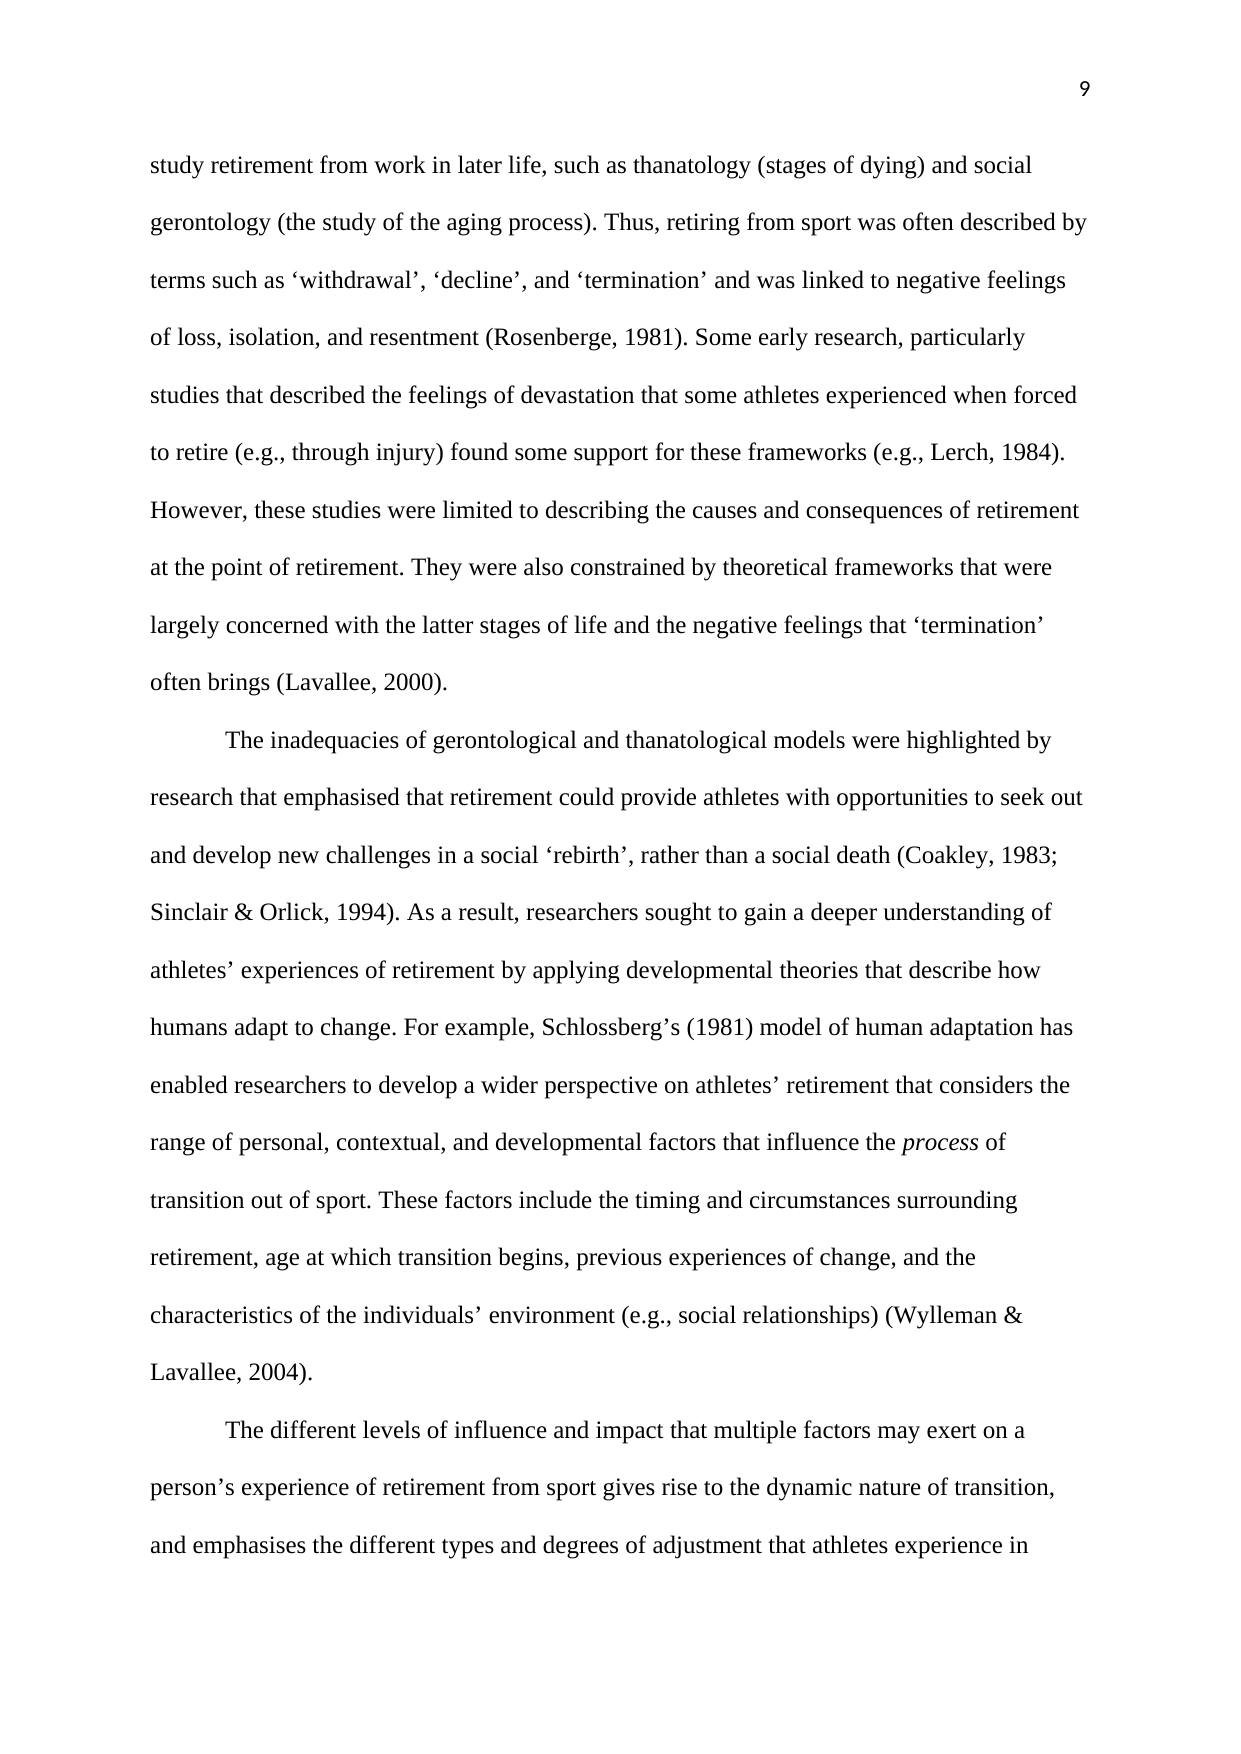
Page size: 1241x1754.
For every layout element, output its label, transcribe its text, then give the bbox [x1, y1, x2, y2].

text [150, 1415, 1090, 1559]
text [150, 150, 1090, 696]
text The inadequacies of gerontological and thanatological models were highlighted by research that emphasised that retirement could provide athletes with opportunities to seek out and develop new challenges in a social ‘rebirth’, rather than a social death (Coakley, 1983; Sinclair & Orlick, 1994). As a result, researchers sought to gain a deeper understanding of athletes’ experiences of retirement by applying developmental theories that describe how humans adapt to change. For example, Schlossberg’s (1981) model of human adaptation has enabled researchers to develop a wider perspective on athletes’ retirement that considers the range of personal, contextual, and developmental factors that influence the process of transition out of sport. These factors include the timing and circumstances surrounding retirement, age at which transition begins, previous experiences of change, and the characteristics of the individuals’ environment (e.g., social relationships) (Wylleman & Lavallee, 2004). [150, 725, 1090, 1386]
